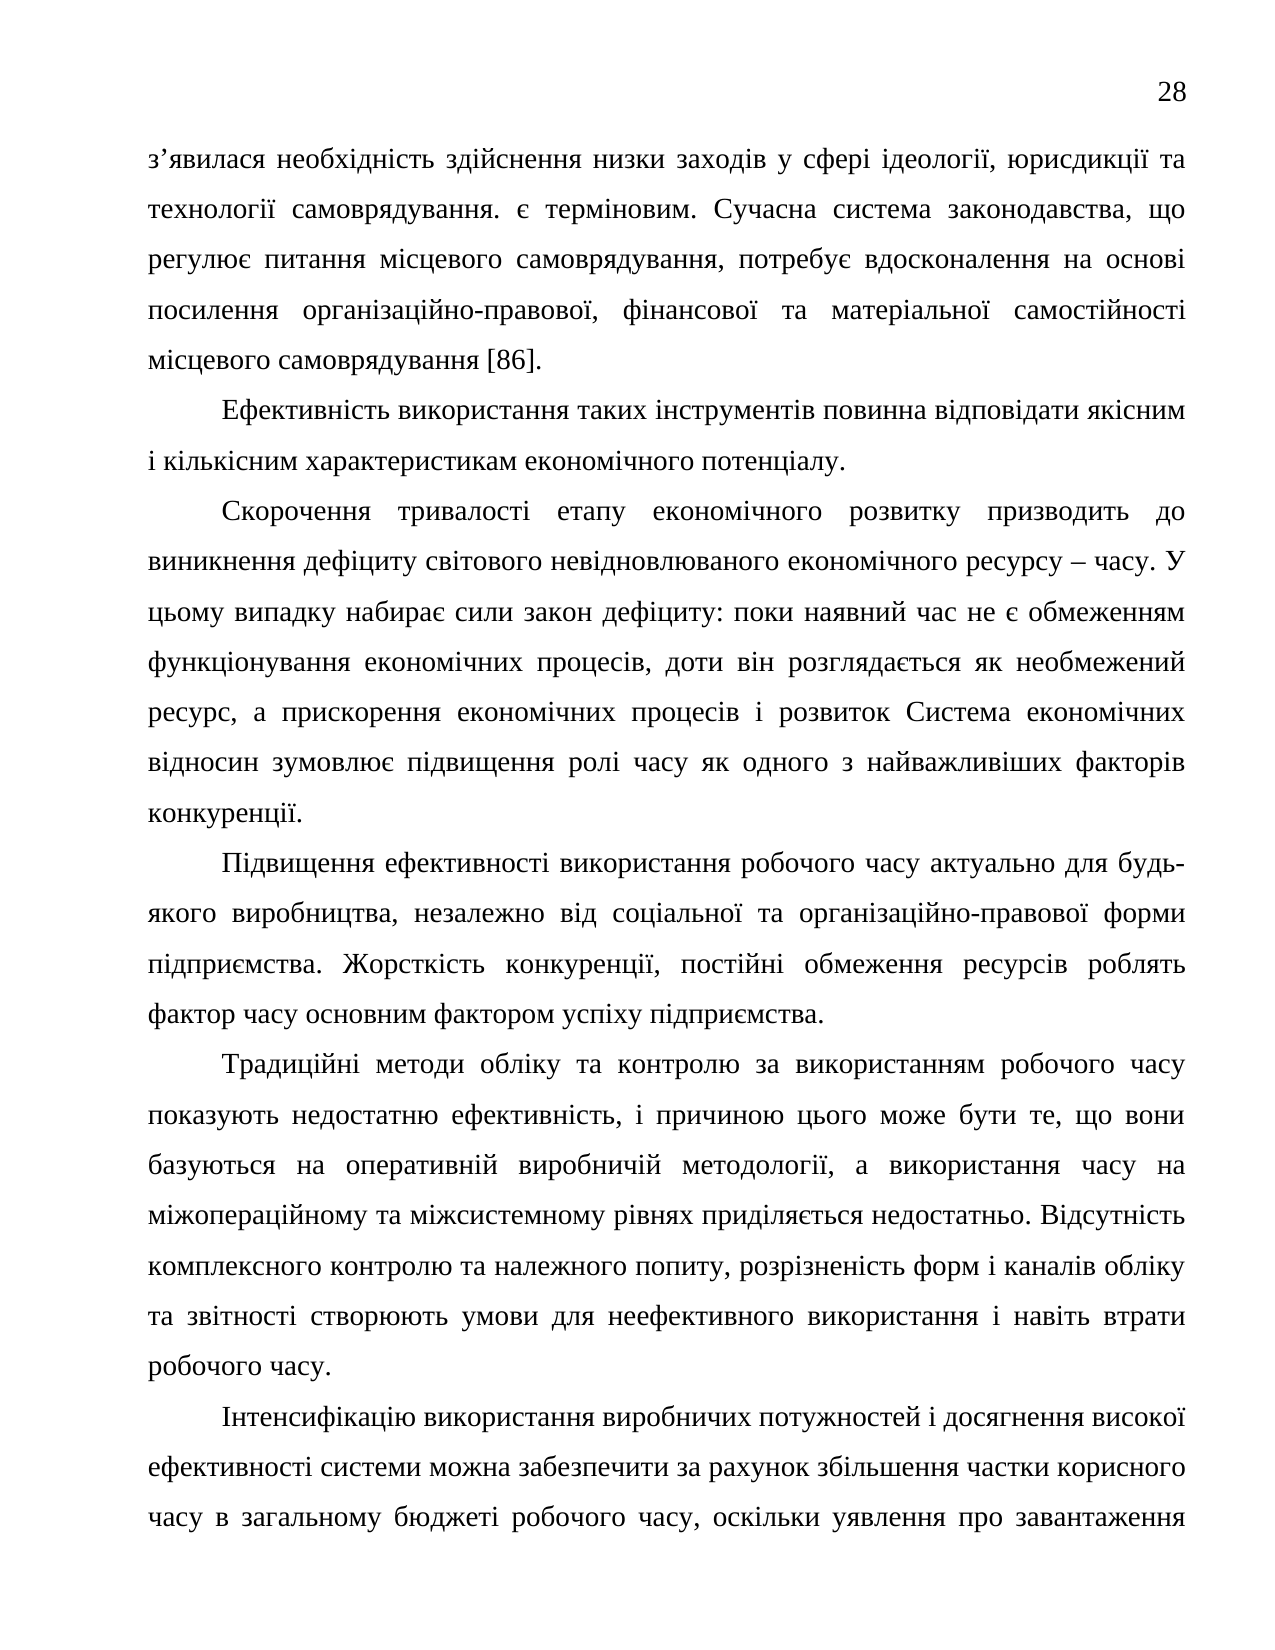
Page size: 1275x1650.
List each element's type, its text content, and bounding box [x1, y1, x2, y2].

text Традиційні методи обліку та контролю за використанням робочого часу показують недостатню ефективність, і причиною цього може бути те, що вони базуються на оперативній виробничій методології, а використання часу на міжопераційному та міжсистемному рівнях приділяється недостатньо. Відсутність комплексного контролю та належного попиту, розрізненість форм і каналів обліку та звітності створюють умови для неефективного використання і навіть втрати робочого часу. [148, 1046, 1186, 1382]
text Скорочення тривалості етапу економічного розвитку призводить до виникнення дефіциту світового невідновлюваного економічного ресурсу – часу. У цьому випадку набирає сили закон дефіциту: поки наявний час не є обмеженням функціонування економічних процесів, доти він розглядається як необмежений ресурс, а прискорення економічних процесів і розвиток Система економічних відносин зумовлює підвищення ролі часу як одного з найважливіших факторів конкуренції. [148, 493, 1186, 828]
text Ефективність використання таких інструментів повинна відповідати якісним і кількісним характеристикам економічного потенціалу. [148, 392, 1186, 476]
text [148, 1399, 1186, 1533]
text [148, 141, 1186, 376]
text Підвищення ефективності використання робочого часу актуально для будь-якого виробництва, незалежно від соціальної та організаційно-правової форми підприємства. Жорсткість конкуренції, постійні обмеження ресурсів роблять фактор часу основним фактором успіху підприємства. [148, 845, 1186, 1030]
